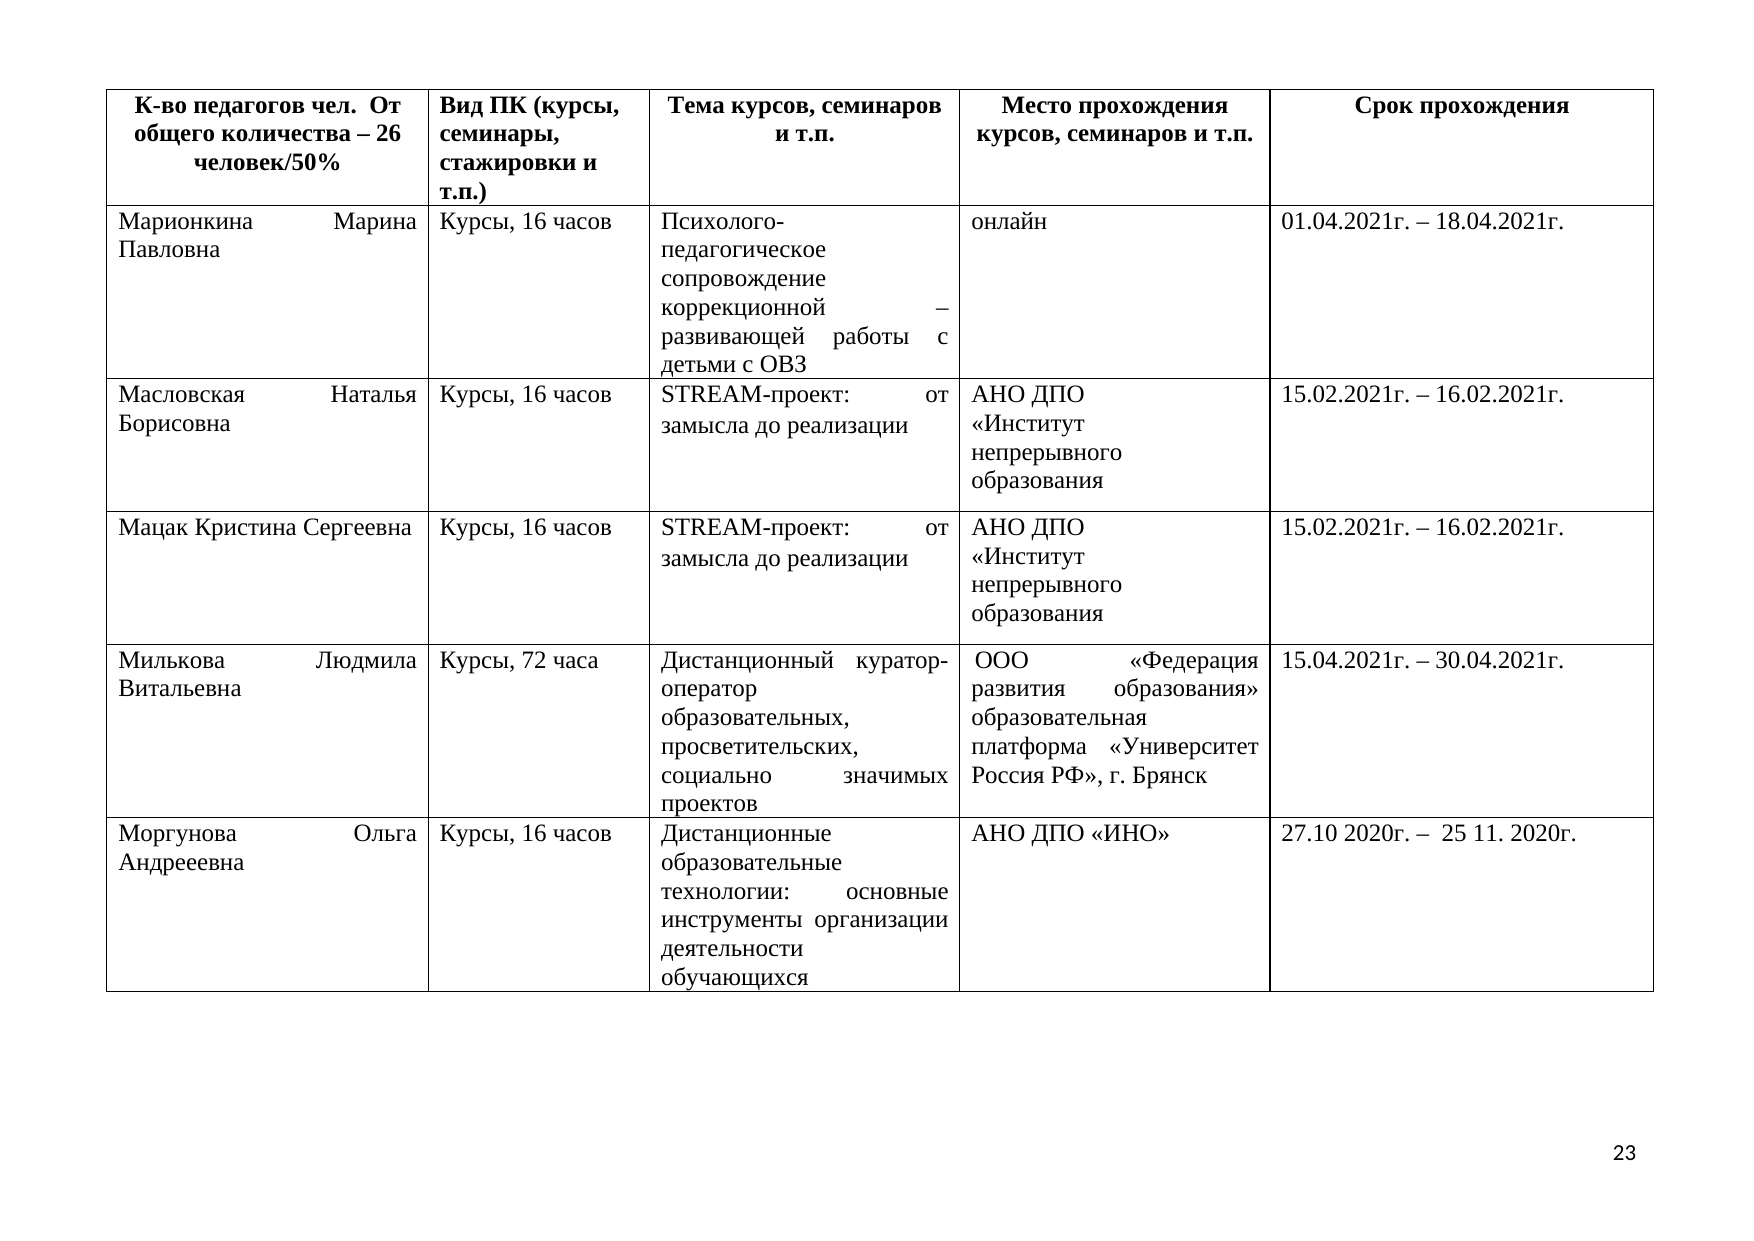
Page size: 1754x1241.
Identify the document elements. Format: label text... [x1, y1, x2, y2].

table_cell STREAM-проект: от замысла до реализации [650, 512, 959, 644]
table_header К-во педагогов чел. От общего количества – 26 человек/50% [107, 90, 428, 205]
table_cell 01.04.2021г. – 18.04.2021г. [1271, 206, 1653, 378]
table_cell 15.04.2021г. – 30.04.2021г. [1271, 645, 1653, 817]
table_cell онлайн [960, 206, 1269, 378]
table_cell Дистанционный куратор-оператор образовательных, просветительских, социально значимых проектов [650, 645, 959, 817]
table_cell АНО ДПО «Институт непрерывного образования [960, 512, 1269, 644]
table_cell Дистанционные образовательные технологии: основные инструменты организации деятельности обучающихся [650, 818, 959, 991]
table_cell 15.02.2021г. – 16.02.2021г. [1271, 512, 1653, 644]
table_cell ООО «Федерация развития образования» образовательная платформа «Университет Россия РФ», г. Брянск [960, 645, 1269, 817]
table_cell Курсы, 16 часов [429, 206, 649, 378]
table_cell АНО ДПО «ИНО» [960, 818, 1269, 991]
table_cell Курсы, 16 часов [429, 512, 649, 644]
table_cell АНО ДПО «Институт непрерывного образования [960, 379, 1269, 511]
table_cell Масловская Наталья Борисовна [107, 379, 428, 511]
table_cell 27.10 2020г. – 25 11. 2020г. [1271, 818, 1653, 991]
table_cell 15.02.2021г. – 16.02.2021г. [1271, 379, 1653, 511]
table_cell Курсы, 16 часов [429, 818, 649, 991]
table_header Место прохождения курсов, семинаров и т.п. [960, 90, 1269, 205]
table_cell Моргунова Ольга Андрееевна [107, 818, 428, 991]
table_cell Курсы, 16 часов [429, 379, 649, 511]
table_header Срок прохождения [1271, 90, 1653, 205]
table_cell Марионкина Марина Павловна [107, 206, 428, 378]
table_cell Психолого-педагогическое сопровождение коррекционной – развивающей работы с детьми с ОВЗ [650, 206, 959, 378]
table_cell Мацак Кристина Сергеевна [107, 512, 428, 644]
table_header Вид ПК (курсы, семинары, стажировки и т.п.) [429, 90, 649, 205]
table_header Тема курсов, семинаров и т.п. [650, 90, 959, 205]
table_cell Курсы, 72 часа [429, 645, 649, 817]
table_cell Милькова Людмила Витальевна [107, 645, 428, 817]
table_cell STREAM-проект: от замысла до реализации [650, 379, 959, 511]
